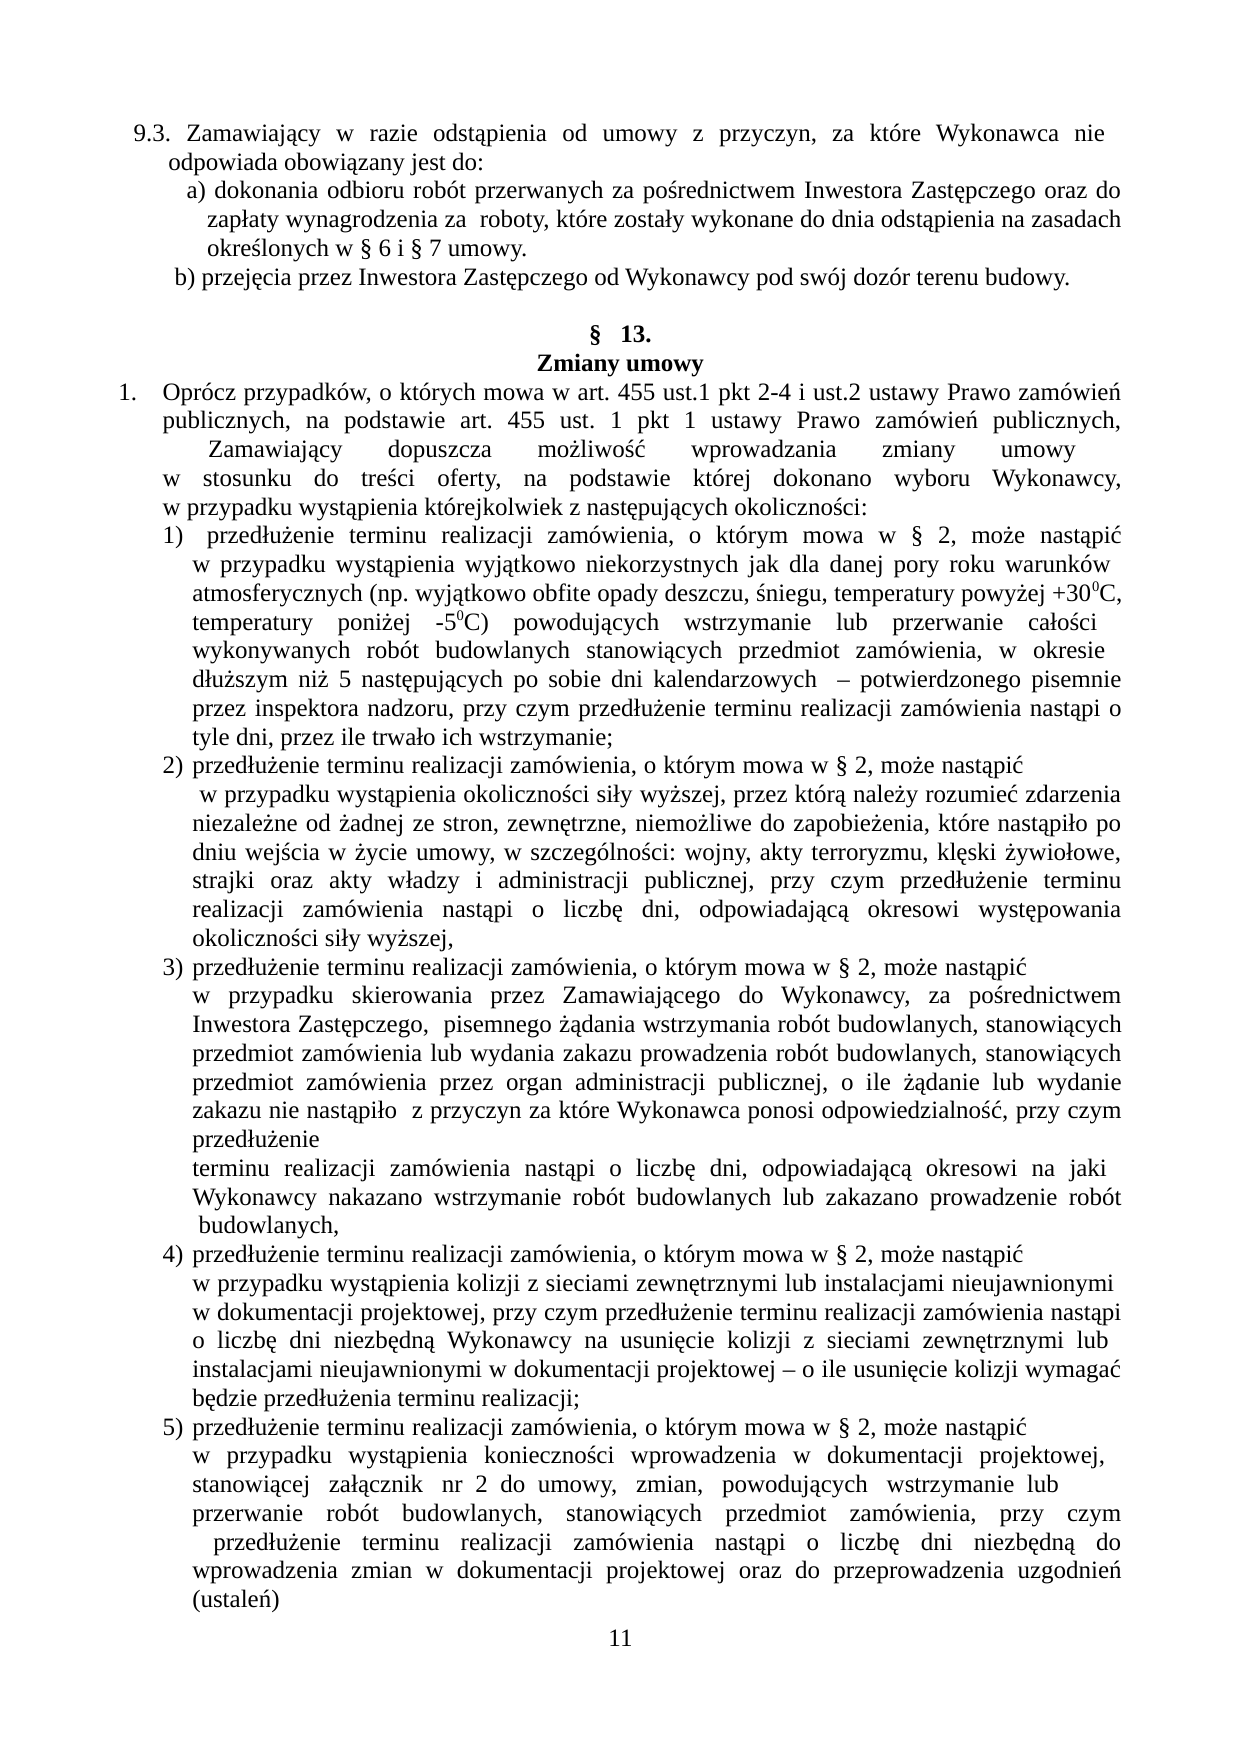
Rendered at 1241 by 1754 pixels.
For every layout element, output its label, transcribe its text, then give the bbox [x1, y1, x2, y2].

text a) dokonania odbioru robót przerwanych za pośrednictwem Inwestora Zastępczego oraz do zapłaty wynagrodzenia za roboty, które zostały wykonane do dnia odstąpienia na zasadach określonych w § 6 i § 7 umowy. [118, 176, 1122, 262]
list przedłużenie terminu realizacji zamówienia, o którym mowa w § 2, może nastąpić w przypadku wystąpienia konieczności wprowadzenia w dokumentacji projektowej, stanowiącej załącznik nr 2 do umowy, zmian, powodujących wstrzymanie lub [162, 1412, 1122, 1498]
text b) przejęcia przez Inwestora Zastępczego od Wykonawcy pod swój dozór terenu budowy. [118, 262, 1122, 291]
text Zmiany umowy [118, 348, 1122, 377]
list przedłużenie terminu realizacji zamówienia, o którym mowa w § 2, może nastąpić w przypadku wystąpienia kolizji z sieciami zewnętrznymi lub instalacjami nieujawnionymi w dokumentacji projektowej, przy czym przedłużenie terminu realizacji zamówienia nastąpi o liczbę dni niezbędną Wykonawcy na usunięcie kolizji z sieciami zewnętrznymi lub instalacjami nieujawnionymi w dokumentacji projektowej – o ile usunięcie kolizji wymagać będzie przedłużenia terminu realizacji; [162, 1239, 1122, 1412]
list przedłużenie terminu realizacji zamówienia, o którym mowa w § 2, może nastąpić w przypadku wystąpienia wyjątkowo niekorzystnych jak dla danej pory roku warunków atmosferycznych (np. wyjątkowo obfite opady deszczu, śniegu, temperatury powyżej +300C, temperatury poniżej -50C) powodujących wstrzymanie lub przerwanie całości wykonywanych robót budowlanych stanowiących przedmiot zamówienia, w okresie dłuższym niż 5 następujących po sobie dni kalendarzowych – potwierdzonego pisemnie przez inspektora nadzoru, przy czym przedłużenie terminu realizacji zamówienia nastąpi o tyle dni, przez ile trwało ich wstrzymanie; [162, 521, 1122, 751]
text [192, 1498, 1122, 1613]
text § 13. [118, 319, 1122, 348]
text 9.3. Zamawiający w razie odstąpienia od umowy z przyczyn, za które Wykonawca nie odpowiada obowiązany jest do: [118, 118, 1122, 176]
list Oprócz przypadków, o których mowa w art. 455 ust.1 pkt 2-4 i ust.2 ustawy Prawo zamówień publicznych, na podstawie art. 455 ust. 1 pkt 1 ustawy Prawo zamówień publicznych, Zamawiający dopuszcza możliwość wprowadzania zmiany umowy w stosunku do treści oferty, na podstawie której dokonano wyboru Wykonawcy, w przypadku wystąpienia którejkolwiek z następujących okoliczności: [118, 377, 1122, 521]
list przedłużenie terminu realizacji zamówienia, o którym mowa w § 2, może nastąpić w przypadku wystąpienia okoliczności siły wyższej, przez którą należy rozumieć zdarzenia niezależne od żadnej ze stron, zewnętrzne, niemożliwe do zapobieżenia, które nastąpiło po dniu wejścia w życie umowy, w szczególności: wojny, akty terroryzmu, klęski żywiołowe, strajki oraz akty władzy i administracji publicznej, przy czym przedłużenie terminu realizacji zamówienia nastąpi o liczbę dni, odpowiadającą okresowi występowania okoliczności siły wyższej, [162, 751, 1122, 952]
list przedłużenie terminu realizacji zamówienia, o którym mowa w § 2, może nastąpić w przypadku skierowania przez Zamawiającego do Wykonawcy, za pośrednictwem Inwestora Zastępczego, pisemnego żądania wstrzymania robót budowlanych, stanowiących przedmiot zamówienia lub wydania zakazu prowadzenia robót budowlanych, stanowiących przedmiot zamówienia przez organ administracji publicznej, o ile żądanie lub wydanie zakazu nie nastąpiło z przyczyn za które Wykonawca ponosi odpowiedzialność, przy czym przedłużenie terminu realizacji zamówienia nastąpi o liczbę dni, odpowiadającą okresowi na jaki Wykonawcy nakazano wstrzymanie robót budowlanych lub zakazano prowadzenie robót budowlanych, [162, 952, 1122, 1239]
